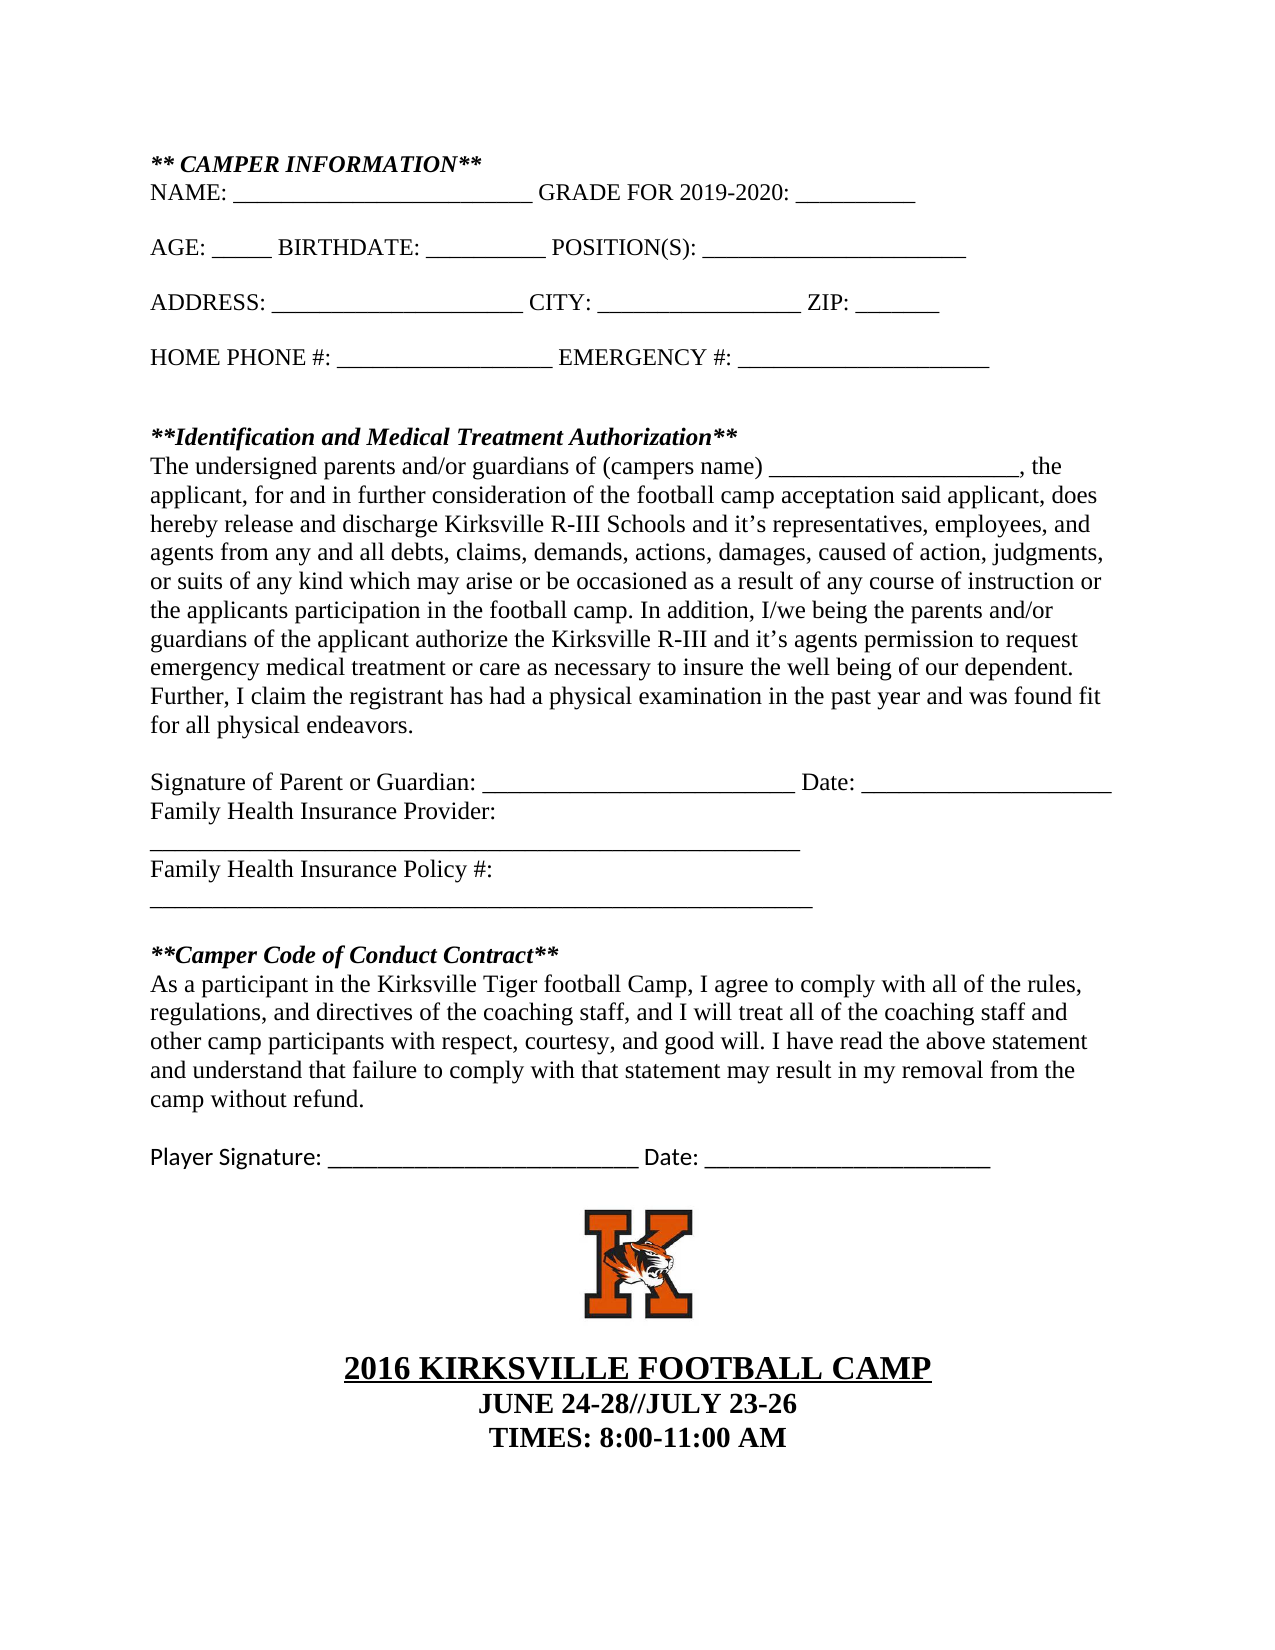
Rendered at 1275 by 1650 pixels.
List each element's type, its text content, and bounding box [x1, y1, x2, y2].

text NAME: _________________________ GRADE FOR 2019-2020: __________ [150, 178, 1125, 205]
text JUNE 24-28//JULY 23-26 [150, 1387, 1125, 1420]
text ADDRESS: _____________________ CITY: _________________ ZIP: _______ [150, 288, 1125, 316]
picture [551, 1197, 724, 1330]
text As a participant in the Kirksville Tiger football Camp, I agree to comply with all of the rules, regulations, and directives of the coaching staff, and I will treat all of the coaching staff and other camp participants with respect, courtesy, and good will. I have read the above statement and understand that failure to comply with that statement may result in my removal from the camp without refund. [150, 969, 1125, 1112]
text The undersigned parents and/or guardians of (campers name) ____________________, the applicant, for and in further consideration of the football camp acceptation said applicant, does hereby release and discharge Kirksville R-III Schools and it’s representatives, employees, and agents from any and all debts, claims, demands, actions, damages, caused of action, judgments, or suits of any kind which may arise or be occasioned as a result of any course of instruction or the applicants participation in the football camp. In addition, I/we being the parents and/or guardians of the applicant authorize the Kirksville R-III and it’s agents permission to request emergency medical treatment or care as necessary to insure the well being of our dependent. Further, I claim the registrant has had a physical examination in the past year and was found fit for all physical endeavors. [150, 451, 1125, 739]
text 2016 KIRKSVILLE FOOTBALL CAMP [150, 1348, 1125, 1387]
text Signature of Parent or Guardian: _________________________ Date: ____________________ [150, 767, 1125, 796]
text TIMES: 8:00-11:00 AM [150, 1420, 1125, 1454]
text Family Health Insurance Provider: ____________________________________________________ [150, 796, 1125, 854]
text **Identification and Medical Treatment Authorization** [150, 422, 1125, 451]
text HOME PHONE #: __________________ EMERGENCY #: _____________________ [150, 343, 1125, 371]
text Family Health Insurance Policy #: _____________________________________________________ [150, 854, 1125, 911]
text AGE: _____ BIRTHDATE: __________ POSITION(S): ______________________ [150, 233, 1125, 260]
text ** CAMPER INFORMATION** [150, 150, 1125, 178]
text **Camper Code of Conduct Contract** [150, 940, 1125, 969]
text Player Signature: _________________________ Date: _______________________ [150, 1141, 1125, 1172]
